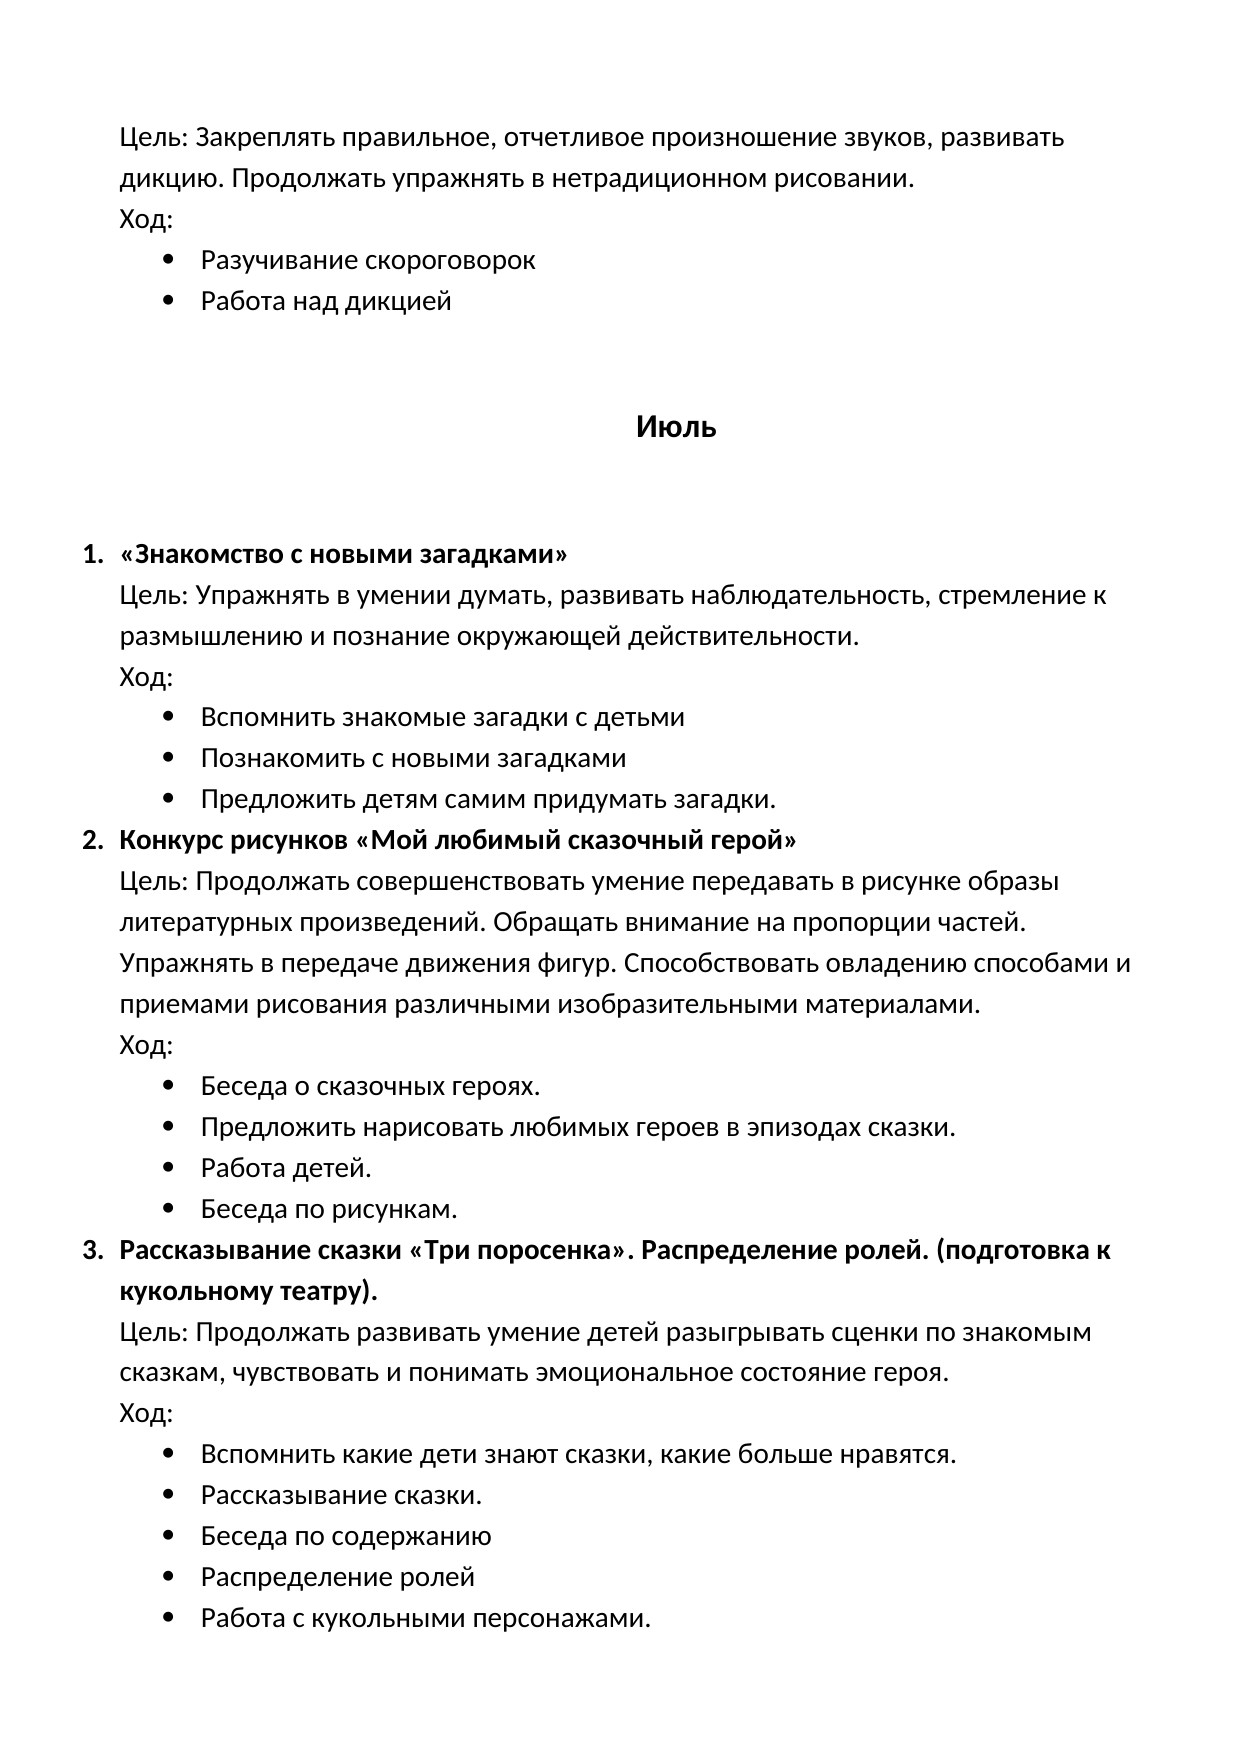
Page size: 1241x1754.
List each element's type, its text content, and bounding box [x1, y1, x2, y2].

list Познакомить с новыми загадками [163, 739, 1152, 775]
list Цель: Продолжать совершенствовать умение передавать в рисунке образы литературных произведений. Обращать внимание на пропорции частей. Упражнять в передаче движения фигур. Способствовать овладению способами и приемами рисования различными изобразительными материалами. [119, 862, 1152, 1021]
list Цель: Закреплять правильное, отчетливое произношение звуков, развивать дикцию. Продолжать упражнять в нетрадиционном рисовании. [119, 118, 1152, 195]
list Рассказывание сказки. [163, 1476, 1152, 1512]
list Цель: Упражнять в умении думать, развивать наблюдательность, стремление к размышлению и познание окружающей действительности. [119, 576, 1152, 652]
list Вспомнить знакомые загадки с детьми [163, 698, 1152, 734]
list Рассказывание сказки «Три поросенка». Распределение ролей. (подготовка к кукольному театру). [82, 1231, 1152, 1307]
list Ход: [119, 200, 1152, 236]
list Ход: [119, 1394, 1152, 1430]
list Разучивание скороговорок [163, 241, 1152, 277]
list Распределение ролей [163, 1558, 1152, 1594]
list Работа с кукольными персонажами. [163, 1599, 1152, 1635]
list Конкурс рисунков «Мой любимый сказочный герой» [82, 821, 1152, 857]
list Работа над дикцией [163, 282, 1152, 317]
list Ход: [119, 658, 1152, 693]
list «Знакомство с новыми загадками» [82, 535, 1152, 570]
list Работа детей. [163, 1149, 1152, 1184]
list Предложить нарисовать любимых героев в эпизодах сказки. [163, 1108, 1152, 1143]
list Июль [201, 405, 1152, 446]
list Беседа о сказочных героях. [163, 1067, 1152, 1103]
list Ход: [119, 1026, 1152, 1062]
list Предложить детям самим придумать загадки. [163, 780, 1152, 816]
list Вспомнить какие дети знают сказки, какие больше нравятся. [163, 1435, 1152, 1471]
list Беседа по рисункам. [163, 1190, 1152, 1225]
list Беседа по содержанию [163, 1517, 1152, 1553]
list Цель: Продолжать развивать умение детей разыгрывать сценки по знакомым сказкам, чувствовать и понимать эмоциональное состояние героя. [119, 1313, 1152, 1389]
